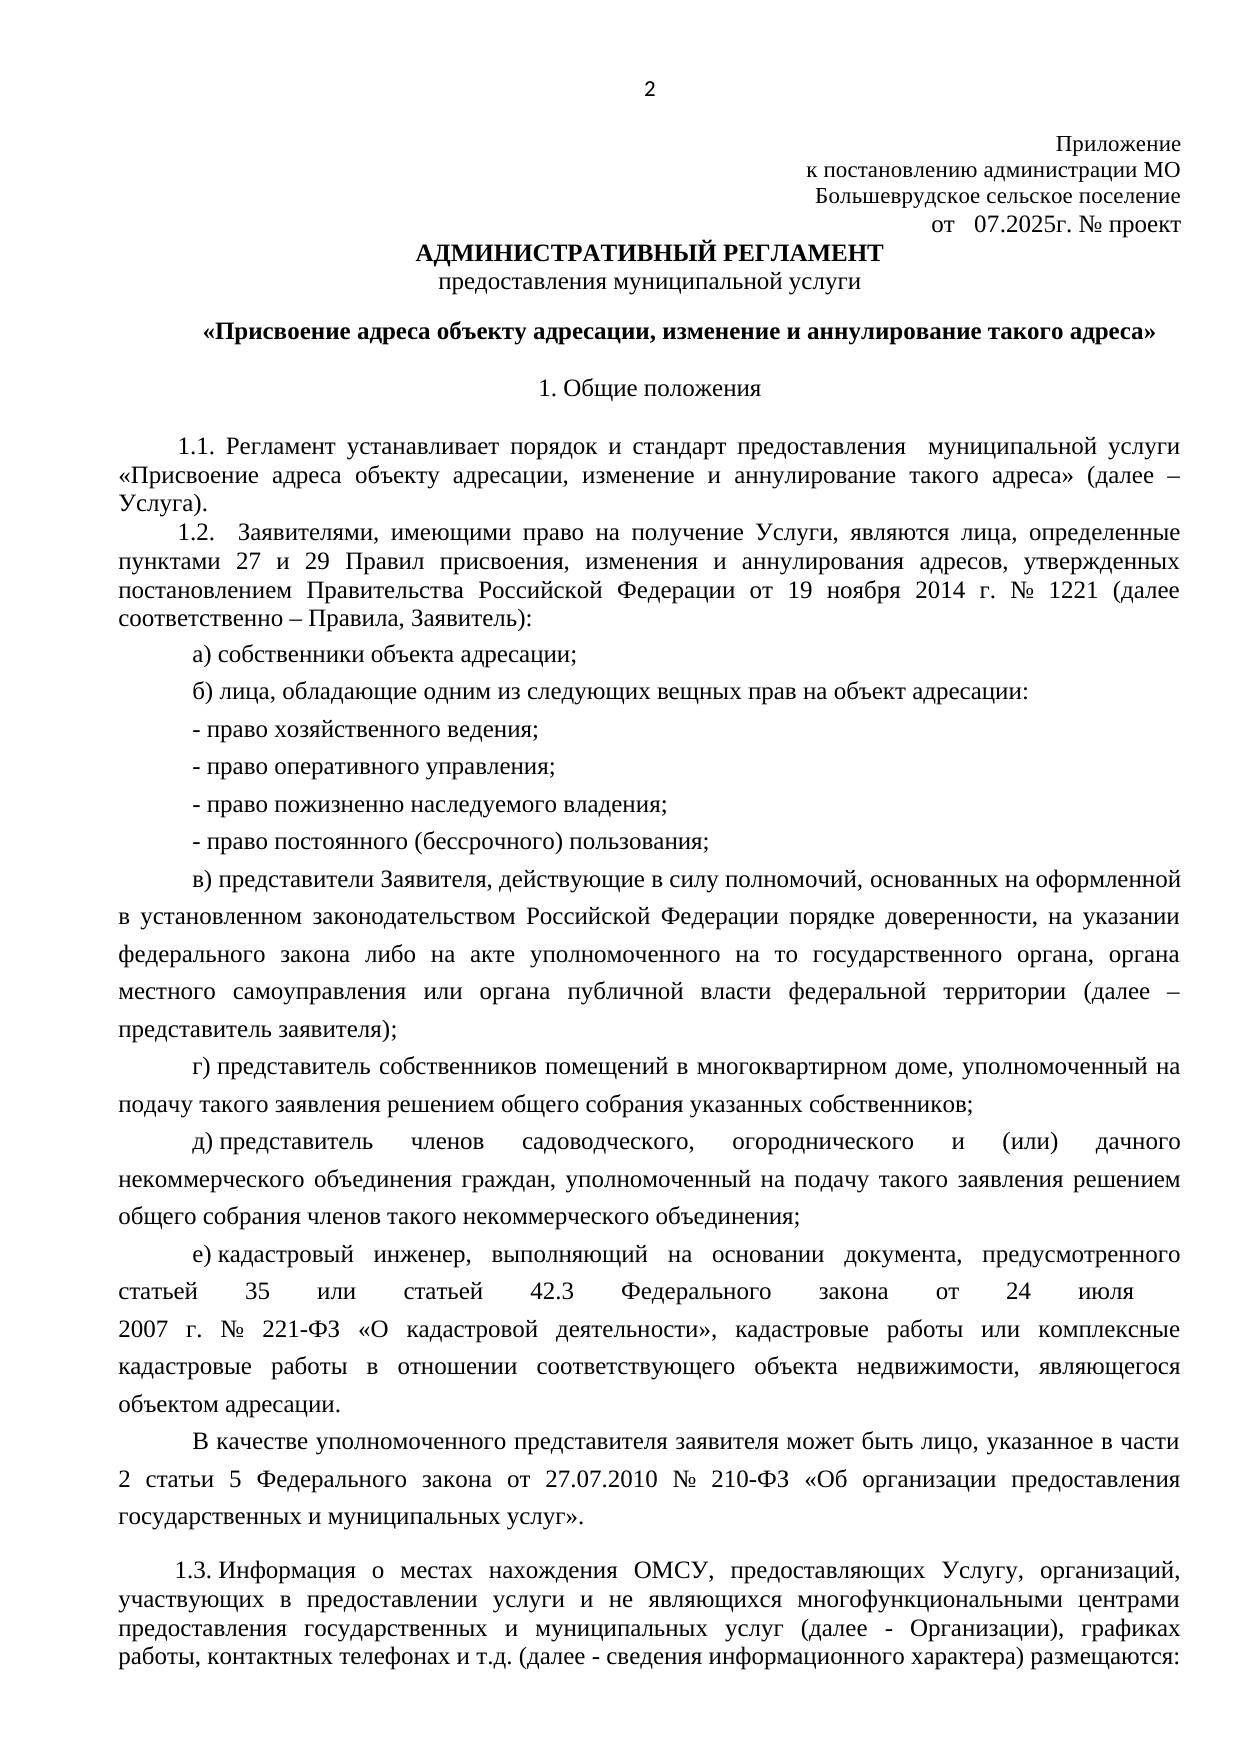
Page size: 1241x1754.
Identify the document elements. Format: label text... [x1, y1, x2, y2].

text Большеврудское сельское поселение [118, 183, 1181, 209]
text 1.2. Заявителями, имеющими право на получение Услуги, являются лица, определенные пунктами 27 и 29 Правил присвоения, изменения и аннулирования адресов, утвержденных постановлением Правительства Российской Федерации от 19 ноября 2014 г. № 1221 (далее соответственно – Правила, Заявитель): [118, 517, 1181, 632]
text г) представитель собственников помещений в многоквартирном доме, уполномоченный на подачу такого заявления решением общего собрания указанных собственников; [118, 1045, 1181, 1120]
text - право постоянного (бессрочного) пользования; [118, 820, 1181, 857]
text Приложение [118, 130, 1181, 156]
text В качестве уполномоченного представителя заявителя может быть лицо, указанное в части 2 статьи 5 Федерального закона от 27.07.2010 № 210-ФЗ «Об организации предоставления государственных и муниципальных услуг». [118, 1420, 1181, 1532]
text е) кадастровый инженер, выполняющий на основании документа, предусмотренного статьей 35 или статьей 42.3 Федерального закона от 24 июля 2007 г. № 221-ФЗ «О кадастровой деятельности», кадастровые работы или комплексные кадастровые работы в отношении соответствующего объекта недвижимости, являющегося объектом адресации. [118, 1232, 1181, 1420]
text б) лица, обладающие одним из следующих вещных прав на объект адресации: [118, 670, 1181, 707]
text предоставления муниципальной услуги [118, 266, 1181, 295]
text 1.3. Информация о местах нахождения ОМСУ, предоставляющих Услугу, организаций, участвующих в предоставлении услуги и не являющихся многофункциональными центрами предоставления государственных и муниципальных услуг (далее - Организации), графиках работы, контактных телефонах и т.д. (далее - сведения информационного характера) размещаются: [118, 1555, 1181, 1670]
text д) представитель членов садоводческого, огороднического и (или) дачного некоммерческого объединения граждан, уполномоченный на подачу такого заявления решением общего собрания членов такого некоммерческого объединения; [118, 1120, 1181, 1232]
text 1.1. Регламент устанавливает порядок и стандарт предоставления муниципальной услуги «Присвоение адреса объекту адресации, изменение и аннулирование такого адреса» (далее – Услуга). [118, 431, 1181, 517]
text АДМИНИСТРАТИВНЫЙ РЕГЛАМЕНТ [118, 238, 1181, 266]
text - право оперативного управления; [118, 745, 1181, 782]
text 1. Общие положения [118, 373, 1181, 402]
text - право пожизненно наследуемого владения; [118, 782, 1181, 820]
text от 07.2025г. № проект [118, 209, 1181, 238]
text в) представители Заявителя, действующие в силу полномочий, основанных на оформленной в установленном законодательством Российской Федерации порядке доверенности, на указании федерального закона либо на акте уполномоченного на то государственного органа, органа местного самоуправления или органа публичной власти федеральной территории (далее – представитель заявителя); [118, 857, 1181, 1045]
text к постановлению администрации МО [118, 156, 1181, 183]
text «Присвоение адреса объекту адресации, изменение и аннулирование такого адреса» [118, 316, 1181, 345]
text - право хозяйственного ведения; [118, 707, 1181, 745]
text а) собственники объекта адресации; [118, 632, 1181, 670]
